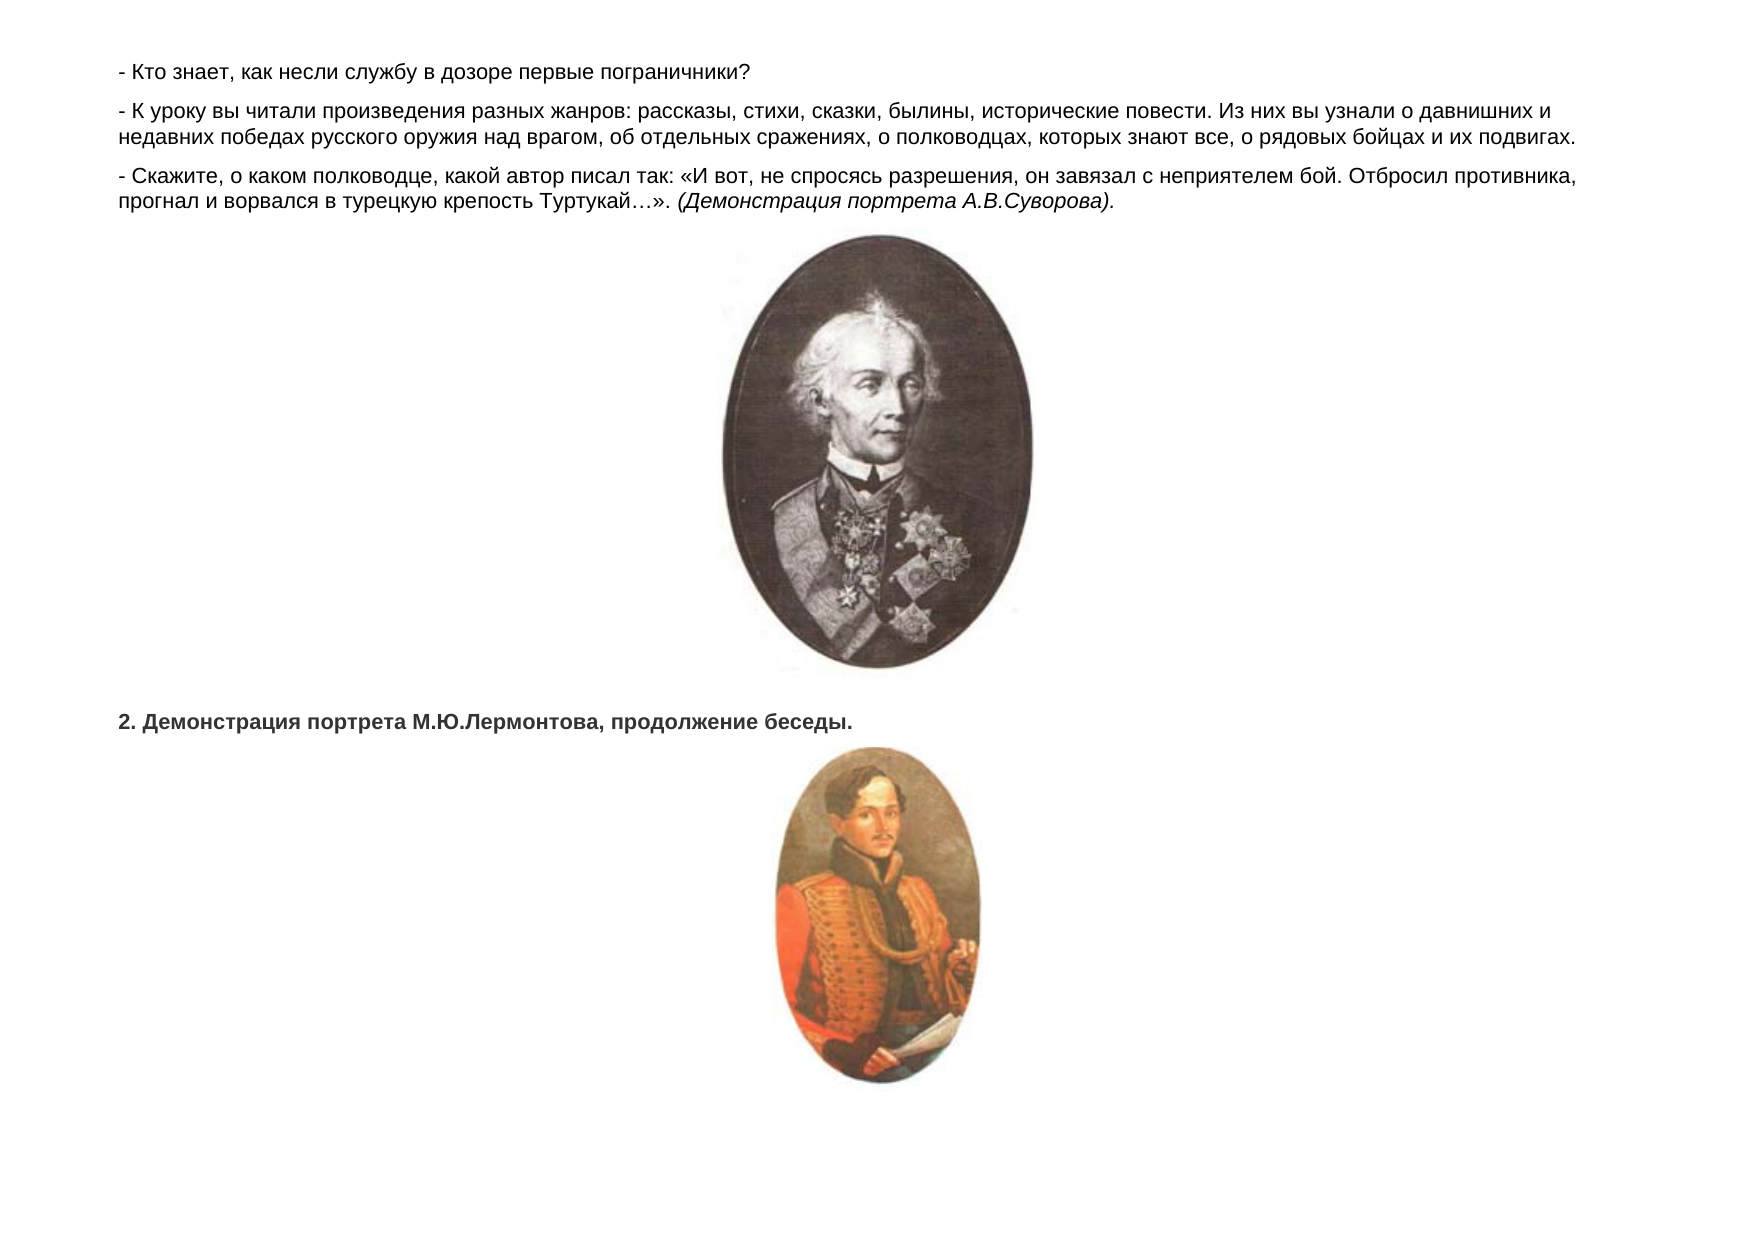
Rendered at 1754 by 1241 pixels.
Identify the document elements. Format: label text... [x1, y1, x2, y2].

text - Кто знает, как несли службу в дозоре первые пограничники? [118, 59, 1636, 84]
text - К уроку вы читали произведения разных жанров: рассказы, стихи, сказки, былины, исторические повести. Из них вы узнали о давнишних и недавних победах русского оружия над врагом, об отдельных сражениях, о полководцах, которых знают все, о рядовых бойцах и их подвигах. [118, 98, 1636, 149]
text 2. Демонстрация портрета М.Ю.Лермонтова, продолжение беседы. [118, 709, 1636, 734]
picture [771, 747, 983, 1092]
text - Скажите, о каком полководце, какой автор писал так: «И вот, не спросясь разрешения, он завязал с неприятелем бой. Отбросил противника, прогнал и ворвался в турецкую крепость Туртукай…». (Демонстрация портрета А.В.Суворова). [118, 163, 1636, 213]
picture [717, 227, 1037, 695]
